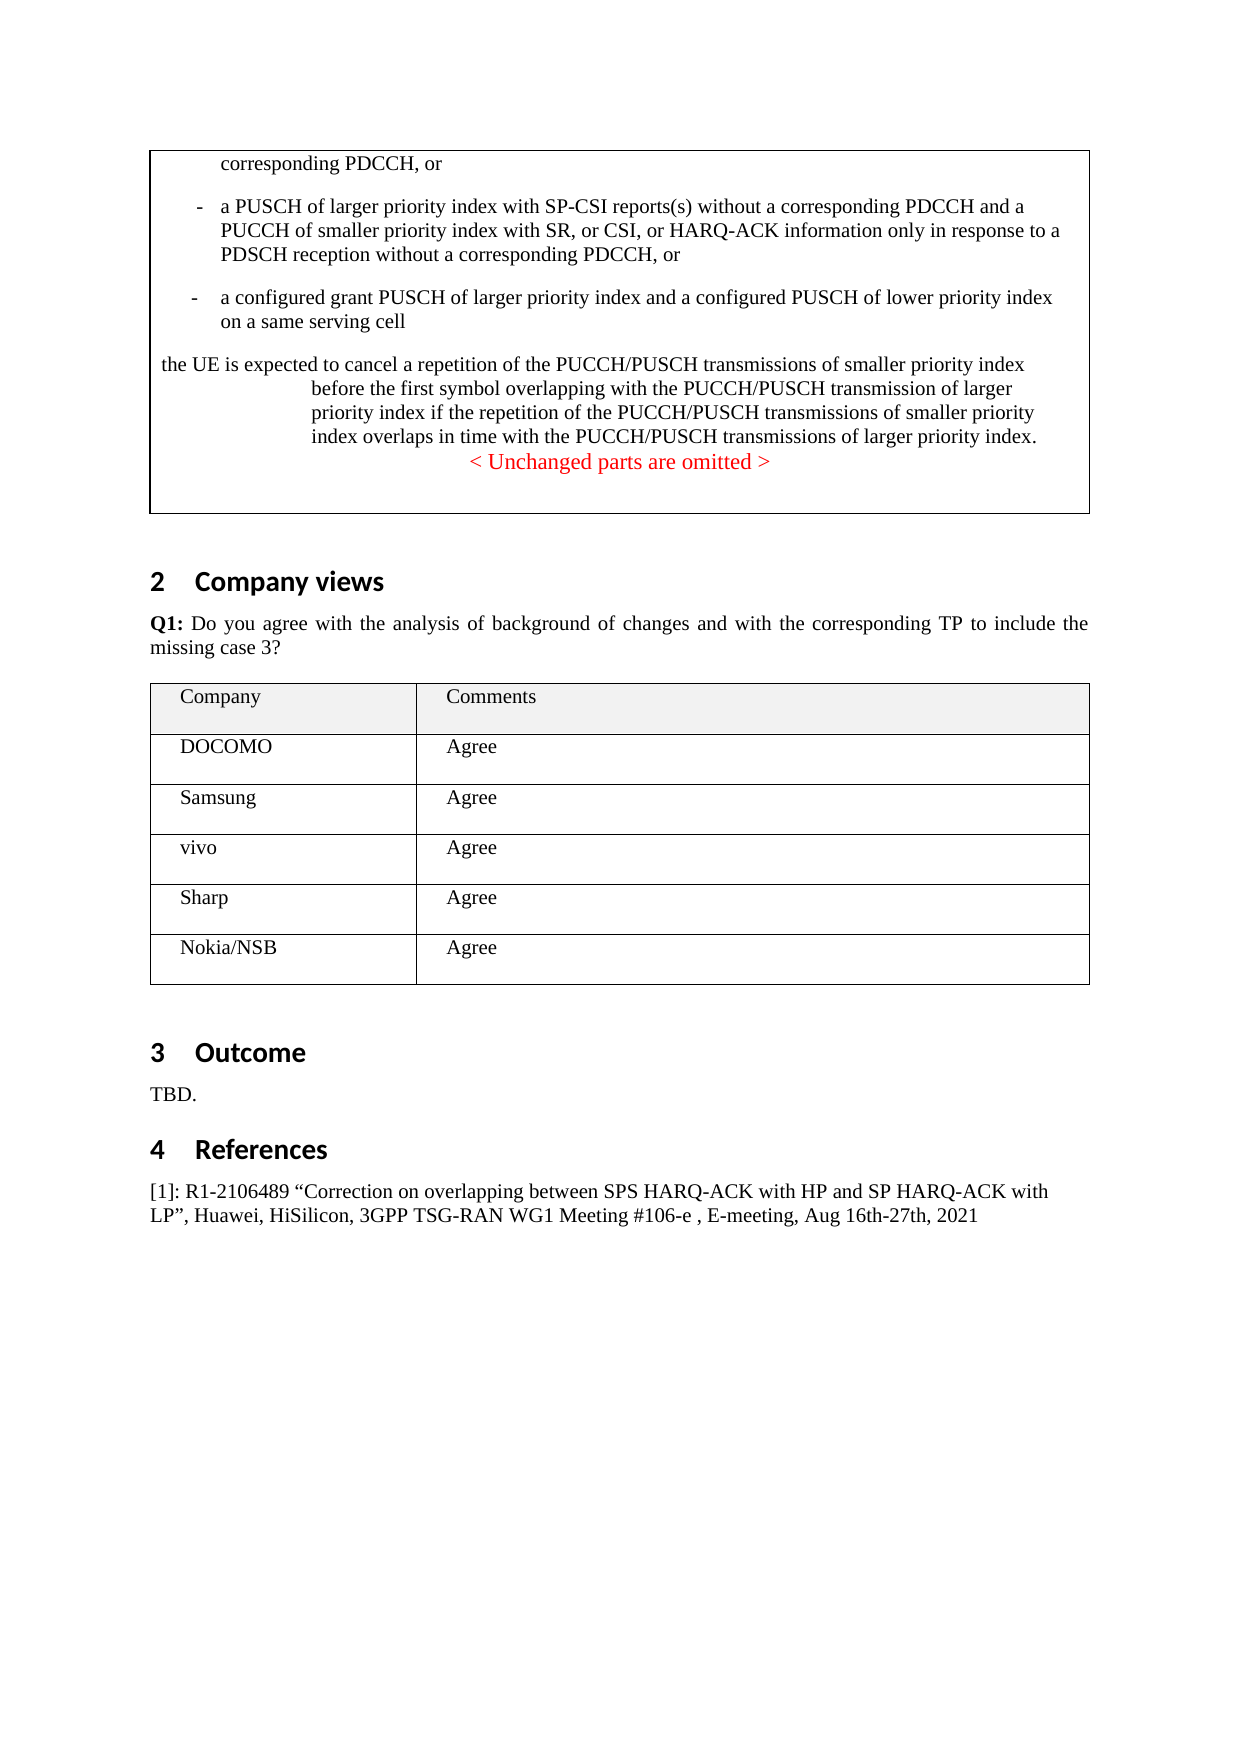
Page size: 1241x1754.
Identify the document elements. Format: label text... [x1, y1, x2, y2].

table_cell Agree [417, 735, 1089, 783]
table_cell Agree [417, 885, 1089, 934]
table_cell Agree [417, 935, 1089, 984]
table_cell Agree [417, 835, 1089, 884]
subtitle Company views [150, 563, 1090, 599]
table_header Comments [417, 684, 1089, 733]
text TBD. [150, 1082, 1090, 1106]
text [1]: R1-2106489 “Correction on overlapping between SPS HARQ-ACK with HP and SP HARQ-ACK with LP”, Huawei, HiSilicon, 3GPP TSG-RAN WG1 Meeting #106-e , E-meeting, Aug 16th-27th, 2021 [150, 1179, 1090, 1227]
table_cell Nokia/NSB [151, 935, 416, 984]
table_cell DOCOMO [151, 735, 416, 783]
subtitle References [150, 1131, 1090, 1167]
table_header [151, 151, 1089, 513]
table_cell Agree [417, 785, 1089, 834]
table_cell Samsung [151, 785, 416, 834]
table_cell Sharp [151, 885, 416, 934]
table_cell vivo [151, 835, 416, 884]
table_header Company [151, 684, 416, 733]
text Q1: Do you agree with the analysis of background of changes and with the corresponding TP to include the missing case 3? [150, 611, 1090, 659]
subtitle Outcome [150, 1034, 1090, 1070]
